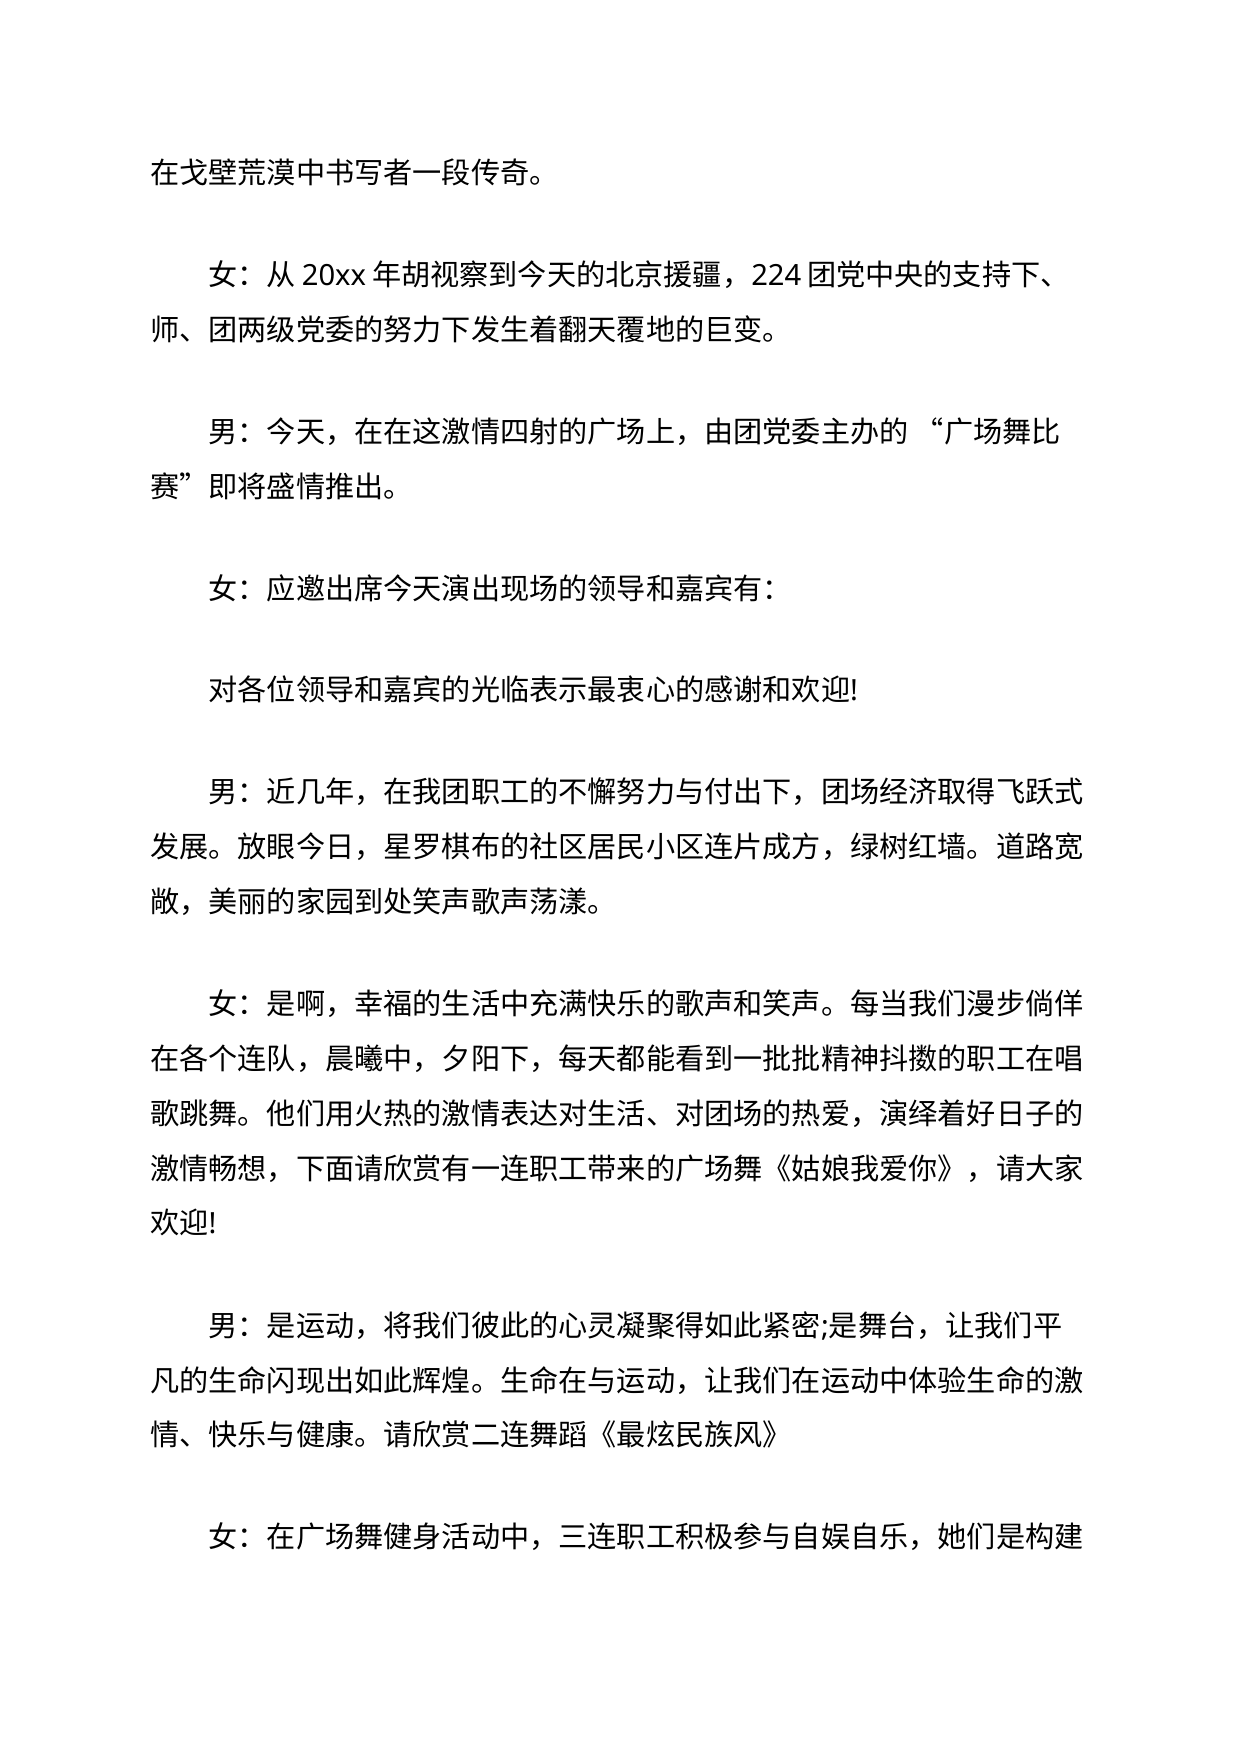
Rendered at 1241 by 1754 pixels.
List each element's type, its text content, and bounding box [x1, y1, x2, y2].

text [150, 1514, 1090, 1556]
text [150, 150, 1090, 192]
text 女：是啊，幸福的生活中充满快乐的歌声和笑声。每当我们漫步倘佯在各个连队，晨曦中，夕阳下，每天都能看到一批批精神抖擞的职工在唱歌跳舞。他们用火热的激情表达对生活、对团场的热爱，演绎着好日子的激情畅想，下面请欣赏有一连职工带来的广场舞《姑娘我爱你》，请大家欢迎! [150, 981, 1090, 1242]
text 男：今天，在在这激情四射的广场上，由团党委主办的 “广场舞比赛”即将盛情推出。 [150, 408, 1090, 506]
text 女：应邀出席今天演出现场的领导和嘉宾有： [150, 565, 1090, 607]
text 男：近几年，在我团职工的不懈努力与付出下，团场经济取得飞跃式发展。放眼今日，星罗棋布的社区居民小区连片成方，绿树红墙。道路宽敞，美丽的家园到处笑声歌声荡漾。 [150, 769, 1090, 921]
text 女：从20xx年胡视察到今天的北京援疆，224团党中央的支持下、师、团两级党委的努力下发生着翻天覆地的巨变。 [150, 252, 1090, 349]
text 对各位领导和嘉宾的光临表示最衷心的感谢和欢迎! [150, 667, 1090, 709]
text 男：是运动，将我们彼此的心灵凝聚得如此紧密;是舞台，让我们平凡的生命闪现出如此辉煌。生命在与运动，让我们在运动中体验生命的激情、快乐与健康。请欣赏二连舞蹈《最炫民族风》 [150, 1302, 1090, 1454]
